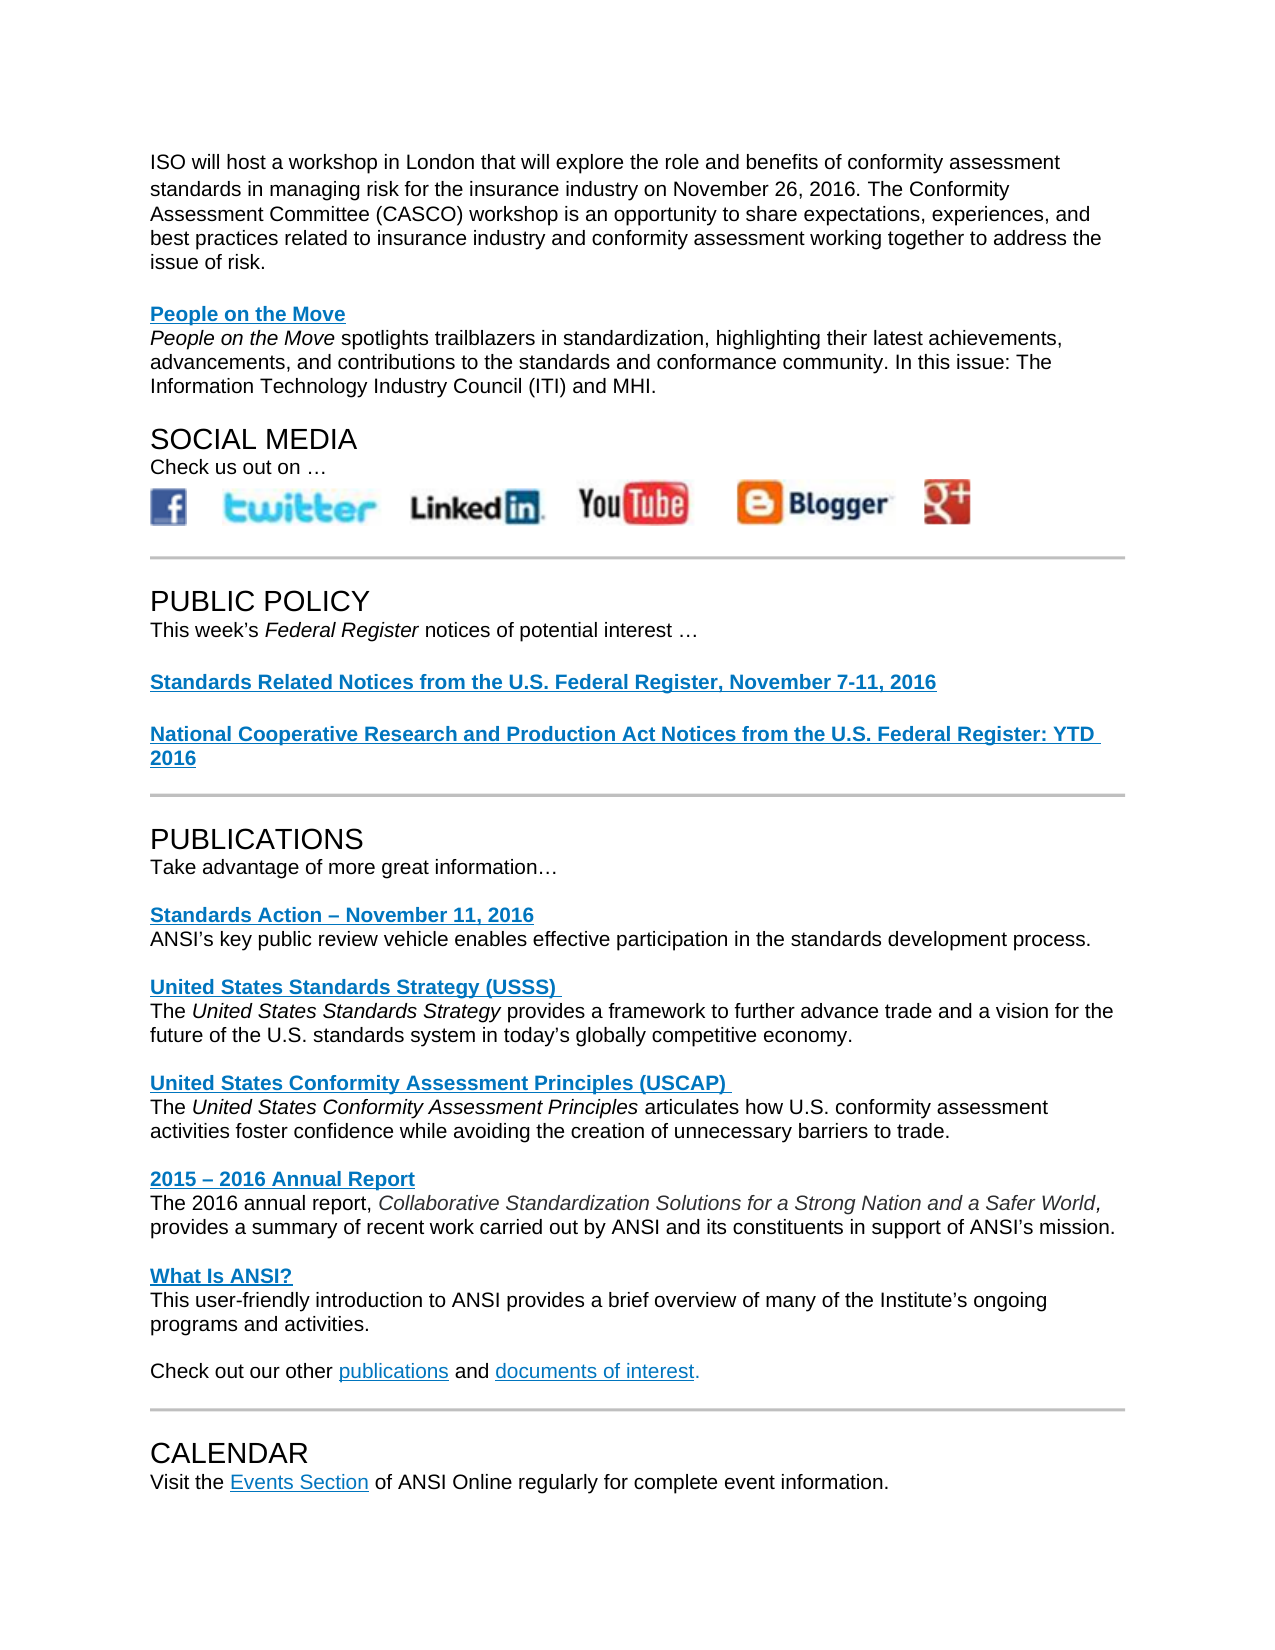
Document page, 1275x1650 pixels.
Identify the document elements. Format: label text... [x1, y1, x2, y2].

text People on the Move [150, 302, 1125, 326]
text Check us out on … [150, 455, 1125, 479]
text ANSI’s key public review vehicle enables effective participation in the standards development process. [150, 927, 1125, 951]
text Take advantage of more great information… [150, 855, 1125, 879]
text United States Standards Strategy (USSS) The United States Standards Strategy provides a framework to further advance trade and a vision for the future of the U.S. standards system in today’s globally competitive economy. [150, 975, 1125, 1047]
picture [924, 479, 972, 526]
picture [736, 479, 897, 526]
text 2015 – 2016 Annual Report The 2016 annual report, Collaborative Standardization Solutions for a Strong Nation and a Safer World, provides a summary of recent work carried out by ANSI and its constituents in support of ANSI’s mission. [150, 1167, 1125, 1238]
text Standards Action – November 11, 2016 [150, 903, 1125, 927]
text Visit the Events Section of ANSI Online regularly for complete event information. [150, 1470, 1125, 1494]
picture [221, 488, 382, 526]
text Standards Related Notices from the U.S. Federal Register, November 7-11, 2016 [150, 670, 1125, 694]
text United States Conformity Assessment Principles (USCAP) The United States Conformity Assessment Principles articulates how U.S. conformity assessment activities foster confidence while avoiding the creation of unnecessary barriers to trade. [150, 1071, 1125, 1143]
text ISO will host a workshop in London that will explore the role and benefits of conformity assessment standards in managing risk for the insurance industry on November 26, 2016. The Conformity Assessment Committee (CASCO) workshop is an opportunity to share expectations, experiences, and best practices related to insurance industry and conformity assessment working together to address the issue of risk. [150, 150, 1125, 274]
picture [150, 488, 187, 526]
text SOCIAL MEDIA [150, 422, 1125, 455]
picture [575, 479, 695, 526]
text PUBLICATIONS [150, 822, 1125, 855]
text This week’s Federal Register notices of potential interest … [150, 618, 1125, 642]
text CALENDAR [150, 1436, 1125, 1470]
text National Cooperative Research and Production Act Notices from the U.S. Federal Register: YTD 2016 [150, 722, 1125, 770]
text PUBLIC POLICY [150, 584, 1125, 618]
picture [409, 488, 548, 526]
text People on the Move spotlights trailblazers in standardization, highlighting their latest achievements, advancements, and contributions to the standards and conformance community. In this issue: The Information Technology Industry Council (ITI) and MHI. [150, 326, 1125, 398]
text What Is ANSI? This user-friendly introduction to ANSI provides a brief overview of many of the Institute’s ongoing programs and activities. Check out our other publications and documents of interest. [150, 1263, 1125, 1383]
